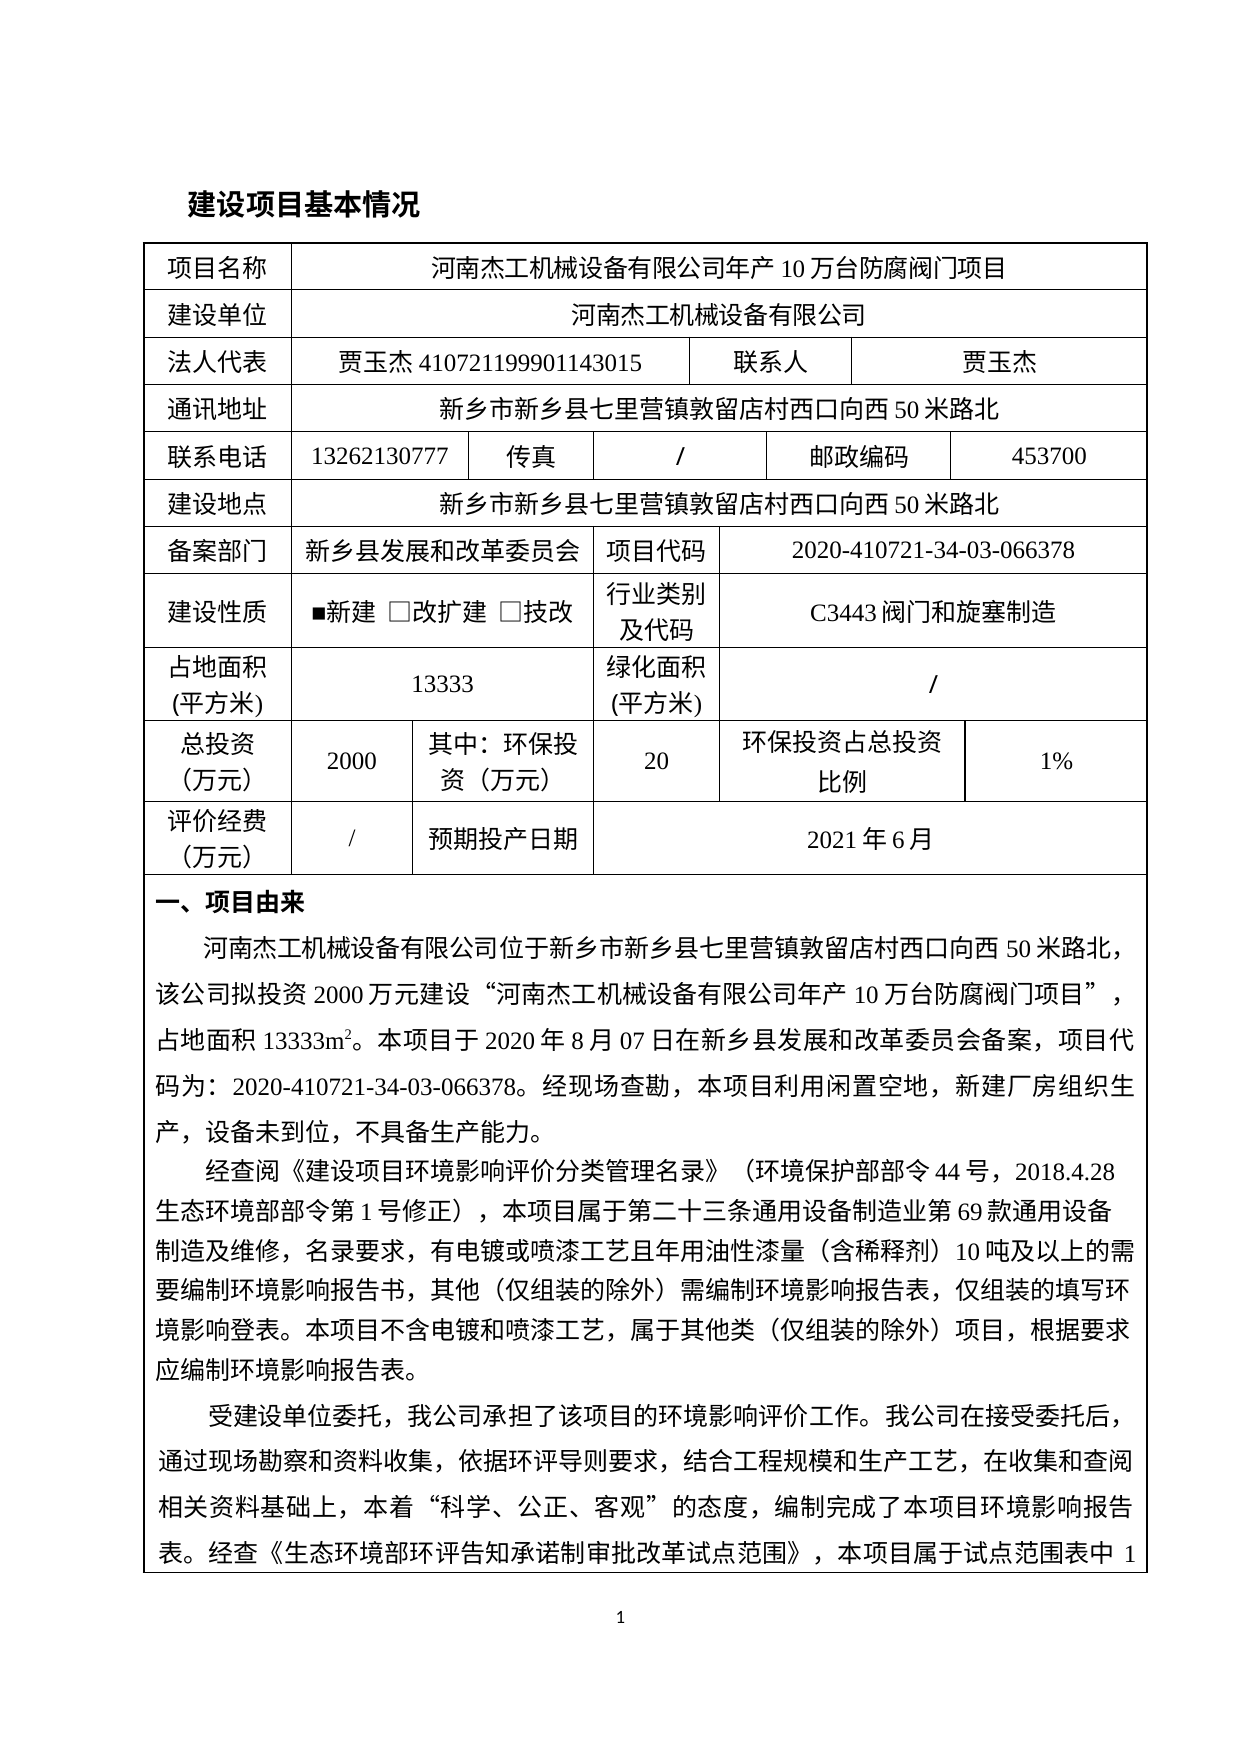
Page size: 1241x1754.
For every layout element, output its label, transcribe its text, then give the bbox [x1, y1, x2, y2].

table_cell 20 [594, 721, 719, 801]
table_cell 环保投资占总投资比例 [720, 721, 964, 801]
table_cell 新乡县发展和改革委员会 [292, 527, 593, 573]
table_cell 法人代表 [145, 338, 291, 384]
table_cell 贾玉杰 [852, 338, 1146, 384]
table_cell 传真 [469, 432, 593, 478]
table_cell 邮政编码 [767, 432, 950, 478]
table_cell 2000 [292, 721, 412, 801]
table_cell 建设单位 [145, 290, 291, 337]
table_cell 新乡市新乡县七里营镇敦留店村西口向西50米路北 [292, 385, 1146, 431]
table_cell 13333 [292, 648, 593, 720]
table_cell 新乡市新乡县七里营镇敦留店村西口向西50米路北 [292, 480, 1146, 526]
table_cell 评价经费 （万元） [145, 802, 291, 874]
table_cell 河南杰工机械设备有限公司 [292, 290, 1146, 337]
table_cell / [292, 802, 412, 874]
table_cell 联系电话 [145, 432, 291, 478]
table_cell 总投资 （万元） [145, 721, 291, 801]
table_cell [145, 875, 1146, 1572]
table_cell 2021年6月 [594, 802, 1146, 874]
table_cell ■新建 □改扩建 □技改 [292, 574, 593, 647]
table_cell 贾玉杰410721199901143015 [292, 338, 689, 384]
table_cell 行业类别及代码 [594, 574, 719, 647]
table_cell 联系人 [690, 338, 851, 384]
table_cell 建设性质 [145, 574, 291, 647]
table_cell 预期投产日期 [413, 802, 593, 874]
text 建设项目基本情况 [187, 163, 1053, 242]
table_cell 占地面积 (平方米) [145, 648, 291, 720]
table_cell 项目代码 [594, 527, 719, 573]
table_cell C3443阀门和旋塞制造 [720, 574, 1146, 647]
table_cell 1% [966, 721, 1146, 801]
table_cell / [594, 432, 766, 478]
table_header 河南杰工机械设备有限公司年产10万台防腐阀门项目 [292, 244, 1146, 289]
table_cell 453700 [951, 432, 1146, 478]
table_header 项目名称 [145, 244, 291, 289]
table_cell / [720, 648, 1146, 720]
table_cell 13262130777 [292, 432, 468, 478]
table_cell 建设地点 [145, 480, 291, 526]
table_cell 绿化面积 (平方米) [594, 648, 719, 720]
table_cell 通讯地址 [145, 385, 291, 431]
table_cell 2020-410721-34-03-066378 [720, 527, 1146, 573]
table_cell 其中：环保投资（万元） [413, 721, 593, 801]
table_cell 备案部门 [145, 527, 291, 573]
